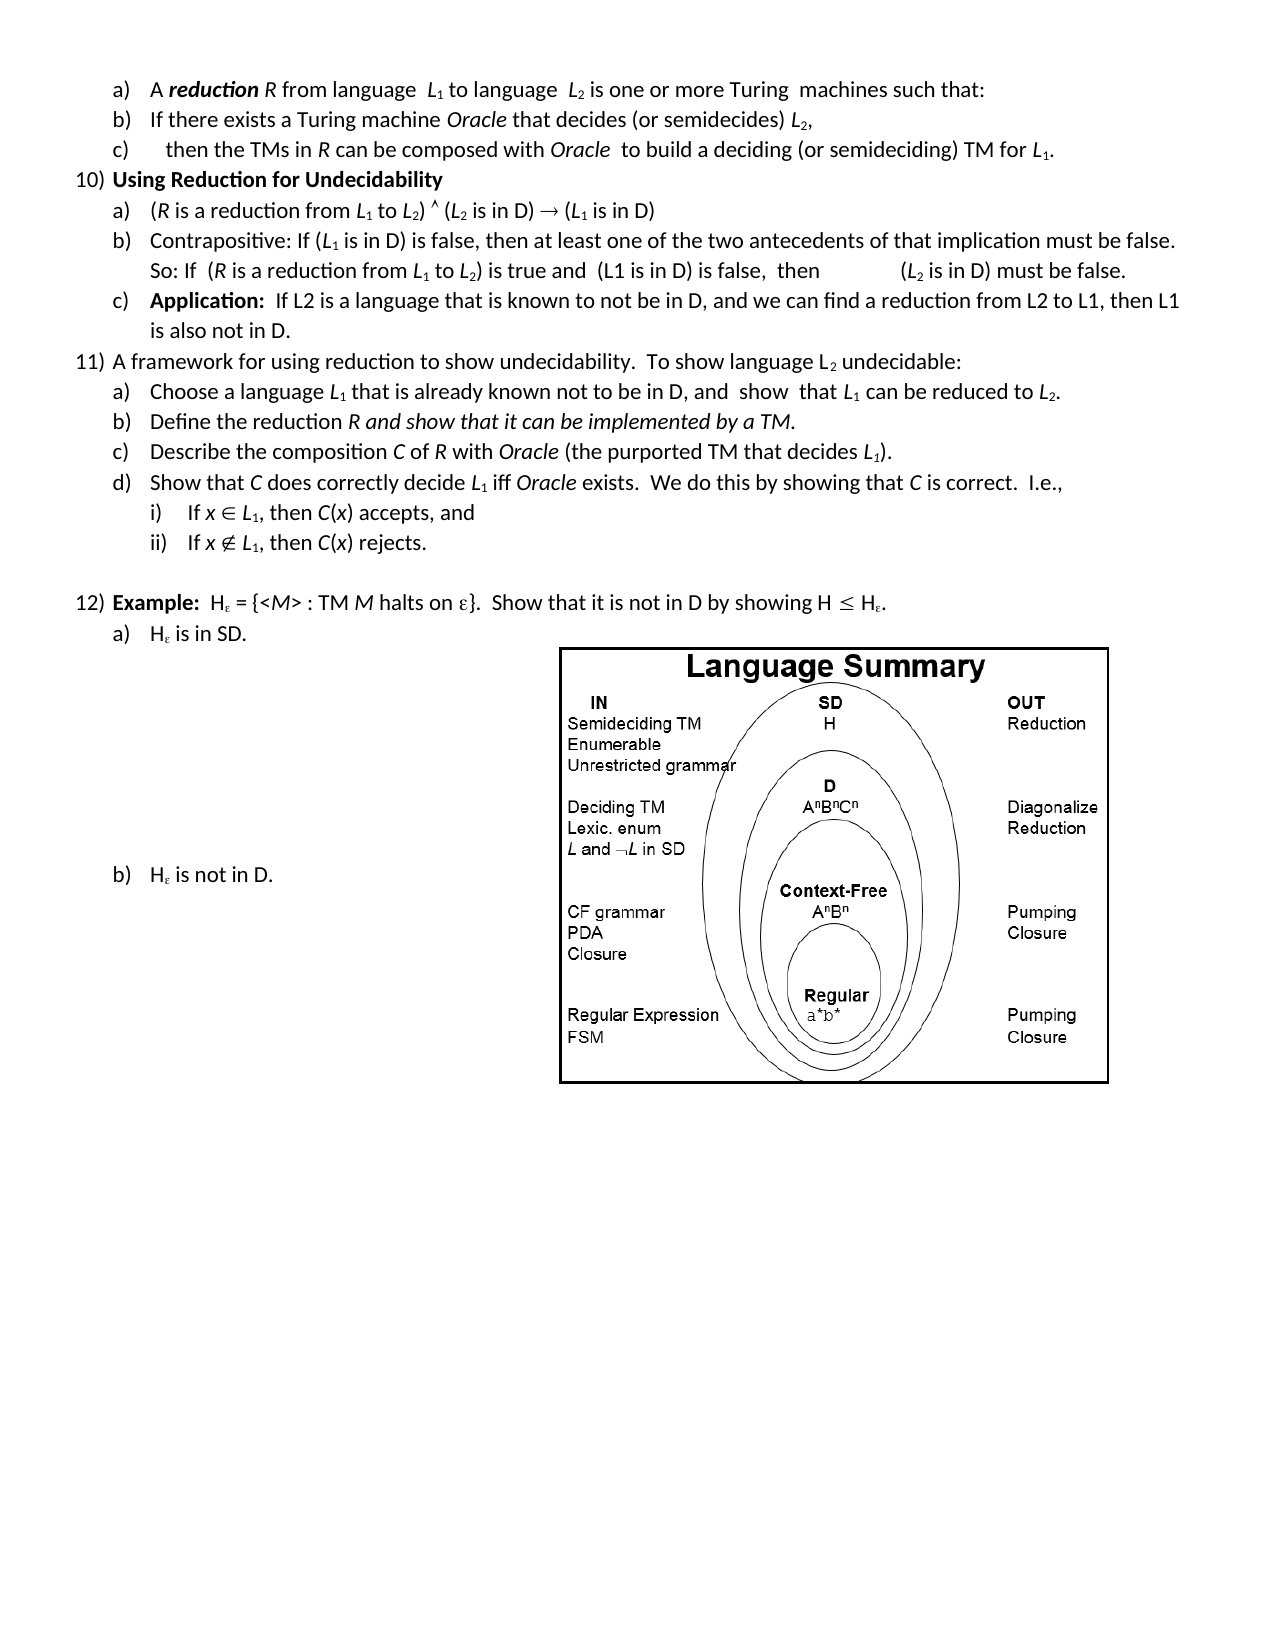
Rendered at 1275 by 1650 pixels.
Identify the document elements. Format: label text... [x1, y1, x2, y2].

list If x L1, then C(x) rejects. [150, 528, 1200, 586]
list Application: If L2 is a language that is known to not be in D, and we can find a reduction from L2 to L1, then L1 is also not in D. [112, 286, 1200, 345]
list Contrapositive: If (L1 is in D) is false, then at least one of the two antecedents of that implication must be false. So: If (R is a reduction from L1 to L2) is true and (L1 is in D) is false, then (L2 is in D) must be false. [112, 226, 1200, 284]
list then the TMs in R can be composed with Oracle to build a deciding (or semideciding) TM for L1. [112, 135, 1200, 163]
picture [562, 650, 1107, 1081]
list H is in SD. [112, 619, 1200, 858]
list A framework for using reduction to show undecidability. To show language L2 undecidable: [75, 347, 1200, 375]
list If there exists a Turing machine Oracle that decides (or semidecides) L2, [112, 105, 1200, 133]
list (R is a reduction from L1 to L2) (L2 is in D) (L1 is in D) [112, 196, 1200, 224]
list Define the reduction R and show that it can be implemented by a TM. [112, 407, 1200, 435]
list Example: H = {<M> : TM M halts on }. Show that it is not in D by showing H H. [75, 588, 1200, 617]
list A reduction R from language L1 to language L2 is one or more Turing machines such that: [112, 75, 1200, 103]
list H is not in D. [112, 860, 1200, 1130]
list Using Reduction for Undecidability [75, 166, 1200, 194]
list Describe the composition C of R with Oracle (the purported TM that decides L1). [112, 437, 1200, 466]
list Show that C does correctly decide L1 iff Oracle exists. We do this by showing that C is correct. I.e., [112, 468, 1200, 496]
list Choose a language L1 that is already known not to be in D, and show that L1 can be reduced to L2. [112, 377, 1200, 405]
list If x L1, then C(x) accepts, and [150, 498, 1200, 526]
